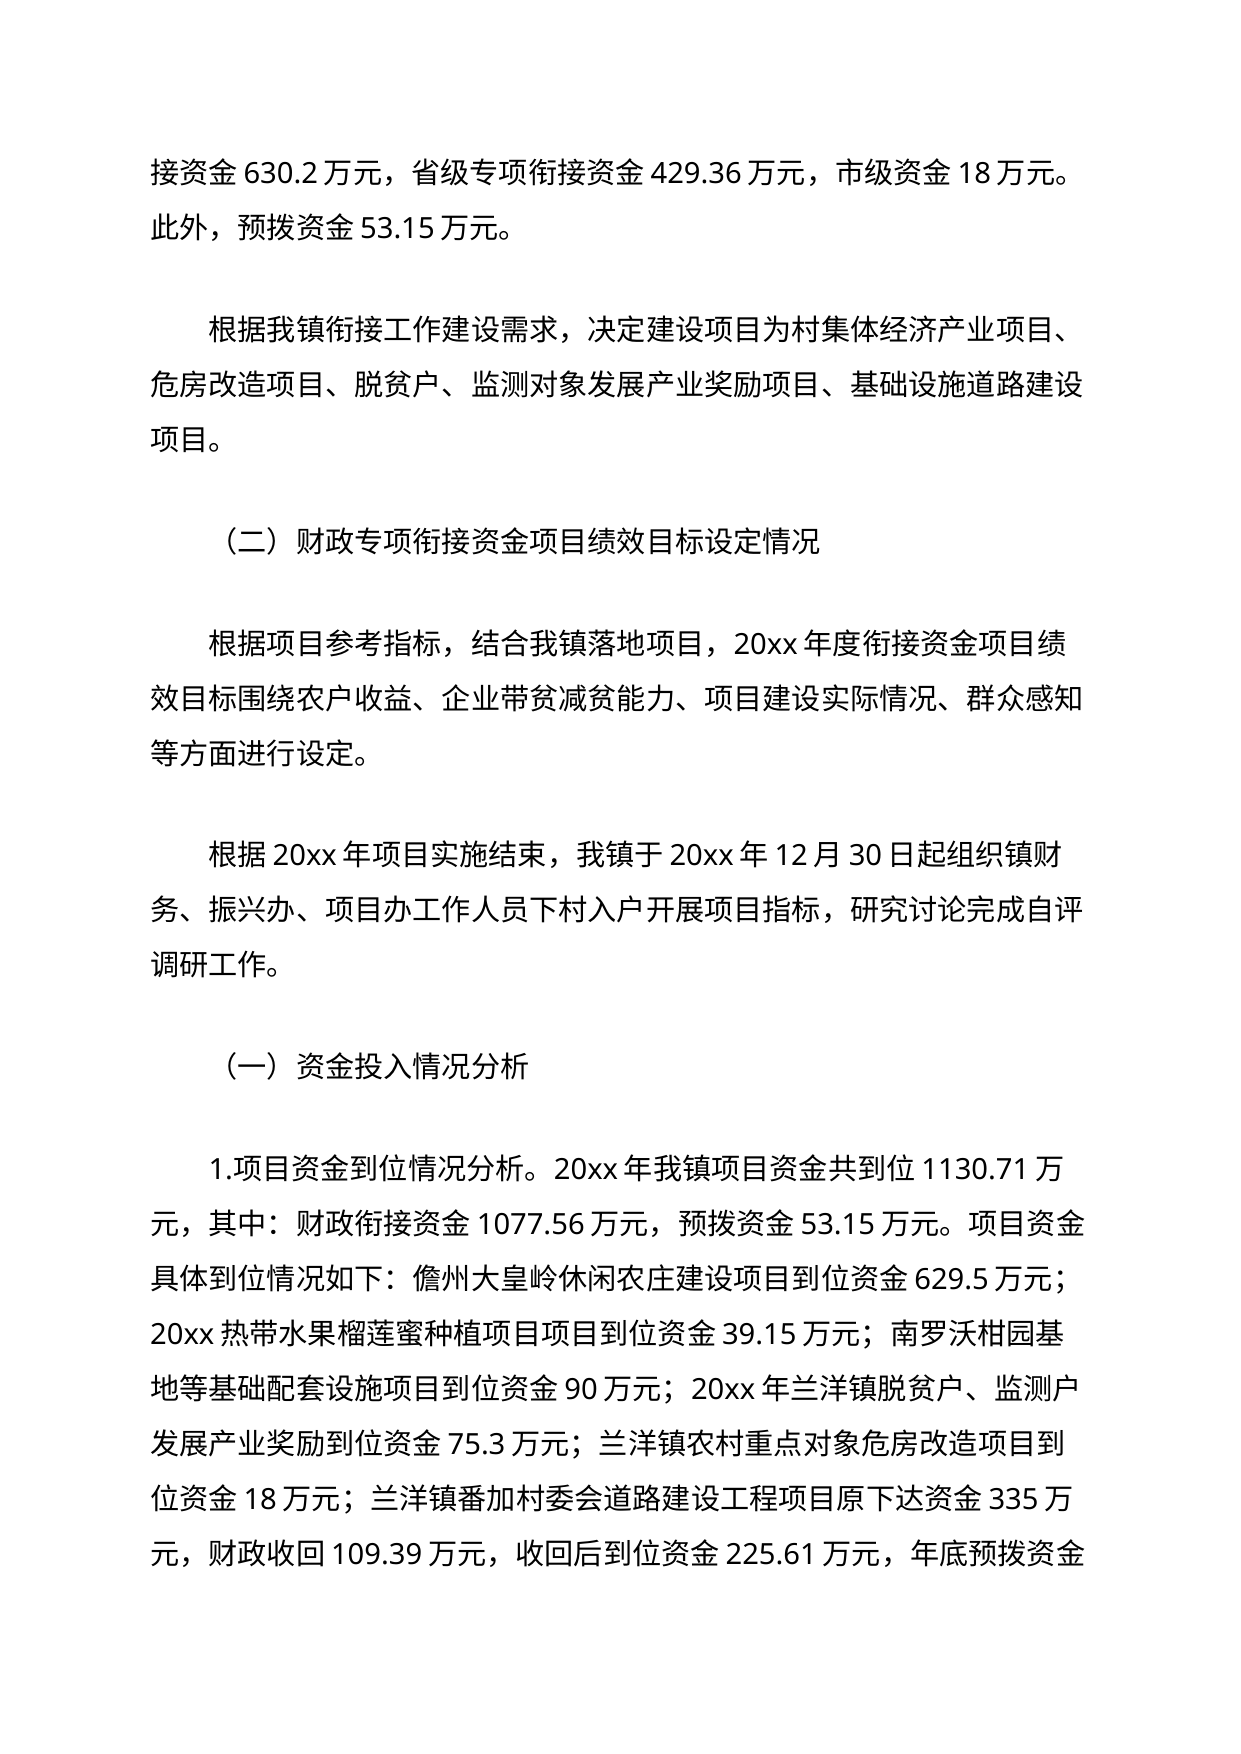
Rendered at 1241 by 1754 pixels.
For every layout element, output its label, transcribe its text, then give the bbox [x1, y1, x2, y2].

text （一）资金投入情况分析 [150, 1044, 1090, 1086]
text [150, 1145, 1090, 1573]
text （二）财政专项衔接资金项目绩效目标设定情况 [150, 518, 1090, 561]
text 根据项目参考指标，结合我镇落地项目，20xx年度衔接资金项目绩效目标围绕农户收益、企业带贫减贫能力、项目建设实际情况、群众感知等方面进行设定。 [150, 620, 1090, 772]
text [150, 150, 1090, 247]
text 根据20xx年项目实施结束，我镇于20xx年12月30日起组织镇财务、振兴办、项目办工作人员下村入户开展项目指标，研究讨论完成自评调研工作。 [150, 832, 1090, 984]
text 根据我镇衔接工作建设需求，决定建设项目为村集体经济产业项目、危房改造项目、脱贫户、监测对象发展产业奖励项目、基础设施道路建设项目。 [150, 307, 1090, 459]
